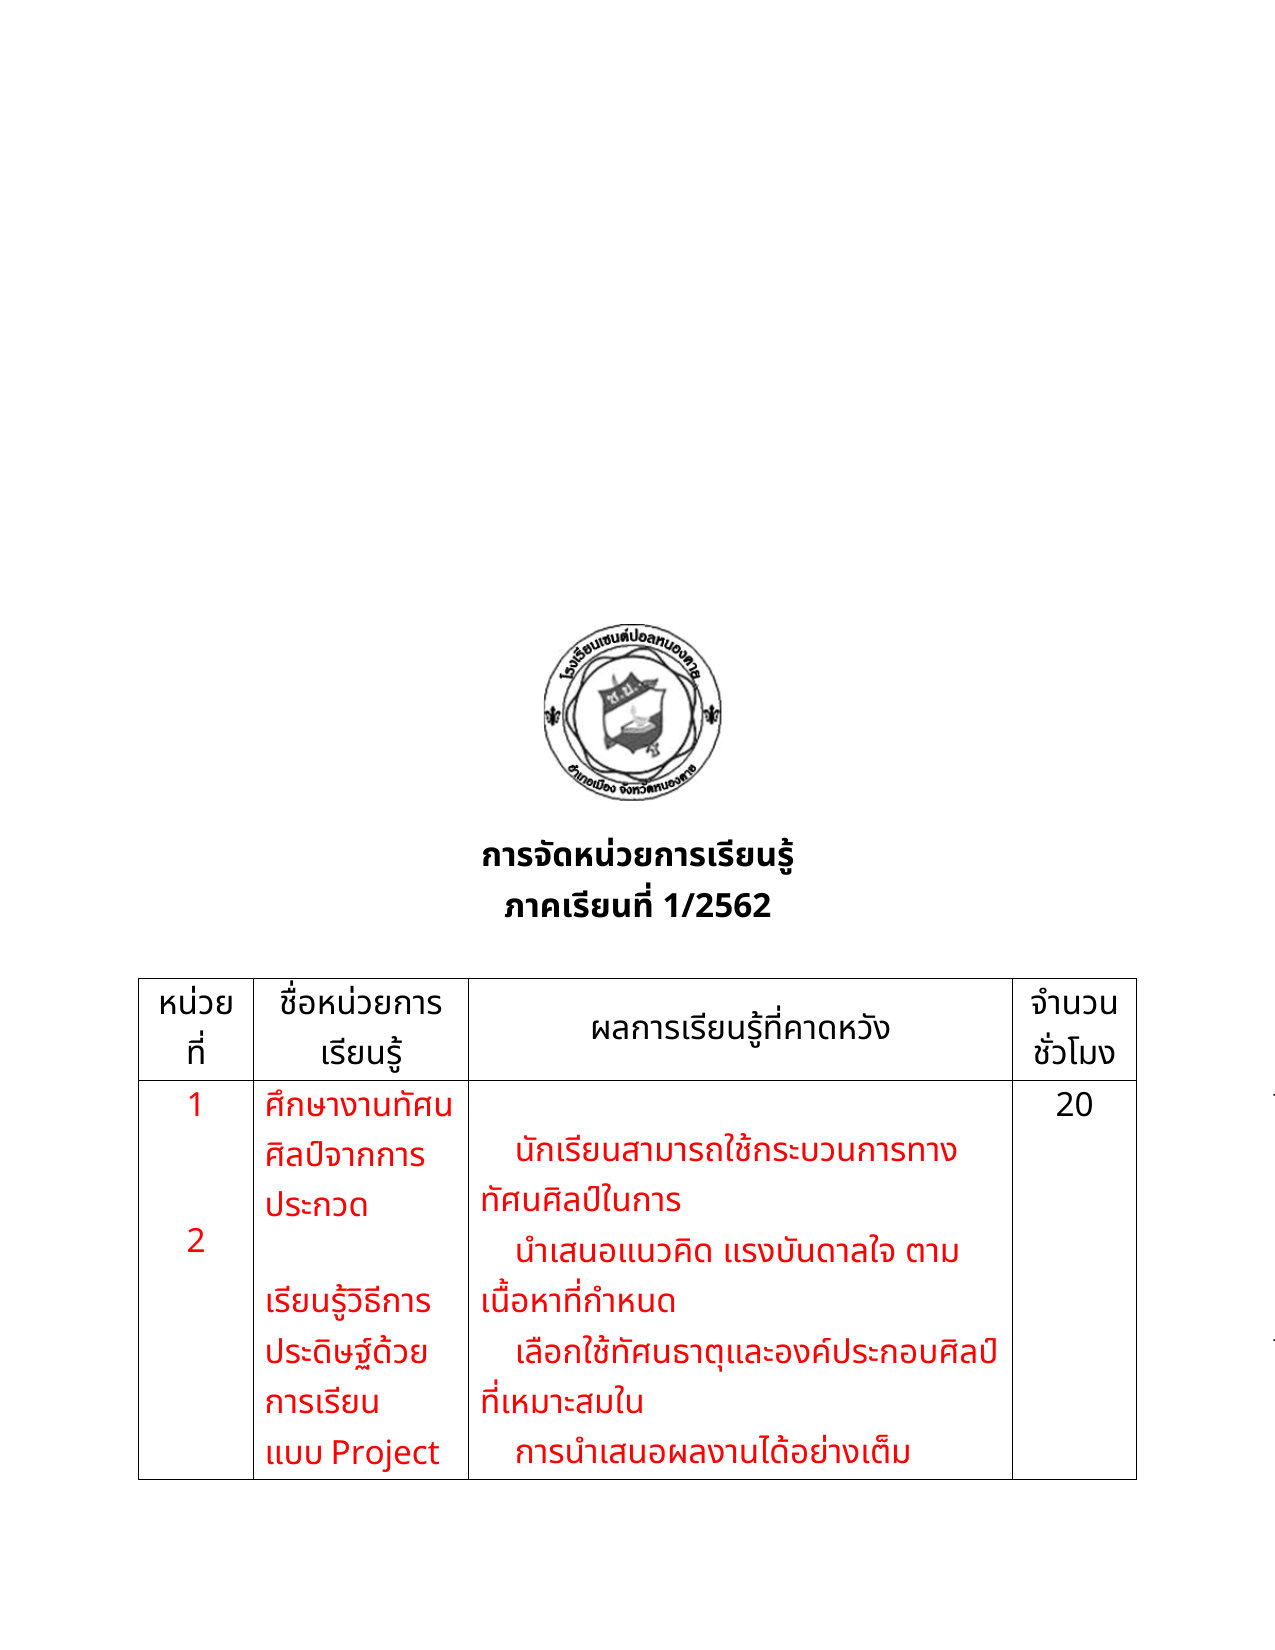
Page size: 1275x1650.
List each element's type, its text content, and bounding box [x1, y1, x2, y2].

text การจัดหน่วยการเรียนรู้ [150, 831, 1125, 882]
text ภาคเรียนที่ 1/2562 [150, 882, 1125, 932]
table_cell 20 [1013, 1081, 1136, 1479]
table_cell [469, 1081, 1012, 1479]
table_header ชื่อหน่วยการเรียนรู้ [254, 979, 468, 1079]
table_header จำนวน ชั่วโมง [1013, 979, 1136, 1079]
table_header ผลการเรียนรู้ที่คาดหวัง [469, 979, 1012, 1079]
table_cell 1 2 [139, 1081, 253, 1479]
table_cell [254, 1081, 468, 1479]
table_header หน่วยที่ [139, 979, 253, 1079]
